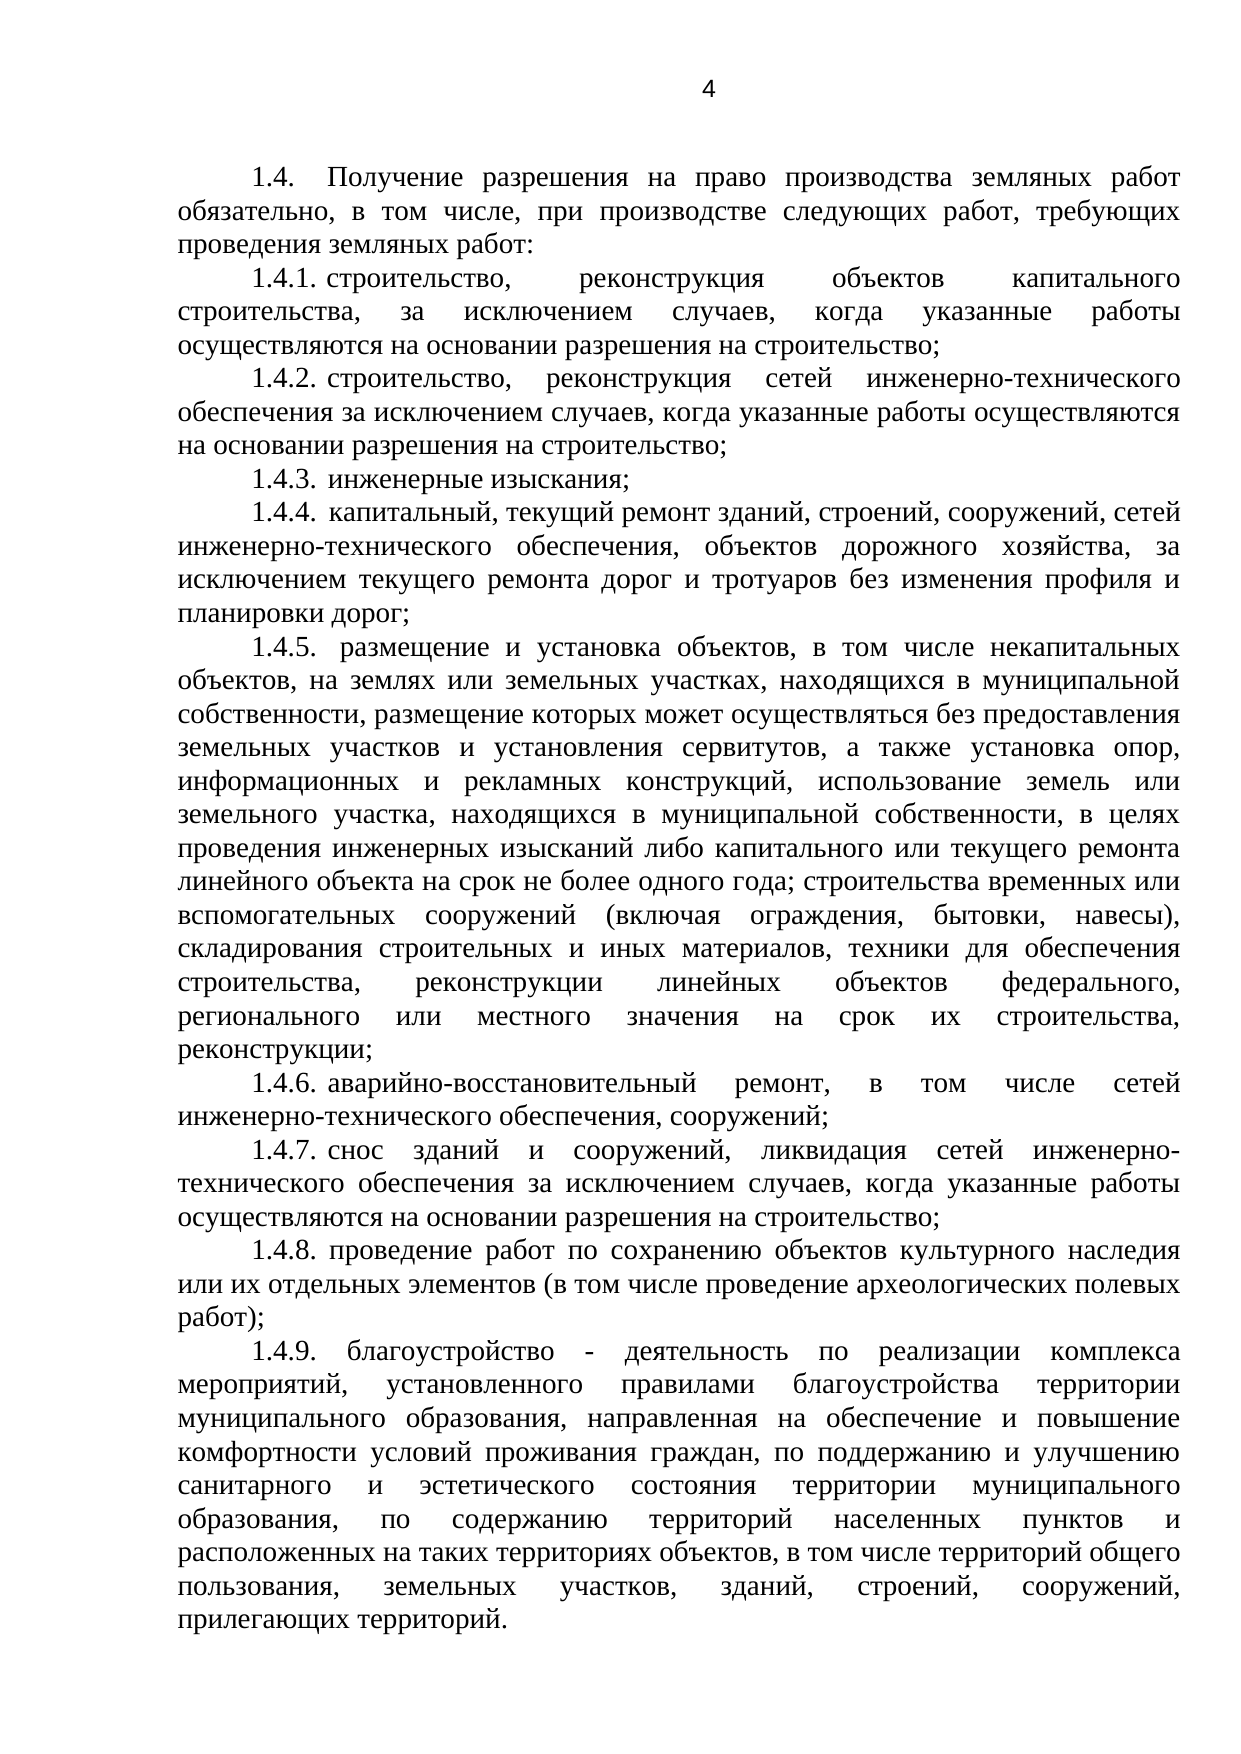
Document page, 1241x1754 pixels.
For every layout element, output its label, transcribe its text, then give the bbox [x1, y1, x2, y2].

list Получение разрешения на право производства земляных работ обязательно, в том числе, при производстве следующих работ, требующих проведения земляных работ: [177, 159, 1181, 260]
list капитальный, текущий ремонт зданий, строений, сооружений, сетей инженерно-технического обеспечения, объектов дорожного хозяйства, за исключением текущего ремонта дорог и тротуаров без изменения профиля и планировки дорог; [177, 494, 1181, 629]
list размещение и установка объектов, в том числе некапитальных объектов, на землях или земельных участках, находящихся в муниципальной собственности, размещение которых может осуществляться без предоставления земельных участков и установления сервитутов, а также установка опор, информационных и рекламных конструкций, использование земель или земельного участка, находящихся в муниципальной собственности, в целях проведения инженерных изысканий либо капитального или текущего ремонта линейного объекта на срок не более одного года; строительства временных или вспомогательных сооружений (включая ограждения, бытовки, навесы), складирования строительных и иных материалов, техники для обеспечения строительства, реконструкции линейных объектов федерального, регионального или местного значения на срок их строительства, реконструкции; [177, 629, 1181, 1065]
list инженерные изыскания; [177, 461, 1181, 494]
list снос зданий и сооружений, ликвидация сетей инженерно-технического обеспечения за исключением случаев, когда указанные работы осуществляются на основании разрешения на строительство; [177, 1132, 1181, 1232]
list строительство, реконструкция объектов капитального строительства, за исключением случаев, когда указанные работы осуществляются на основании разрешения на строительство; [177, 260, 1181, 360]
list строительство, реконструкция сетей инженерно-технического обеспечения за исключением случаев, когда указанные работы осуществляются на основании разрешения на строительство; [177, 360, 1181, 461]
list аварийно-восстановительный ремонт, в том числе сетей инженерно-технического обеспечения, сооружений; [177, 1065, 1181, 1132]
text 1.4.9. благоустройство - деятельность по реализации комплекса мероприятий, установленного правилами благоустройства территории муниципального образования, направленная на обеспечение и повышение комфортности условий проживания граждан, по поддержанию и улучшению санитарного и эстетического состояния территории муниципального образования, по содержанию территорий населенных пунктов и расположенных на таких территориях объектов, в том числе территорий общего пользования, земельных участков, зданий, строений, сооружений, прилегающих территорий. [177, 1333, 1181, 1635]
list проведение работ по сохранению объектов культурного наследия или их отдельных элементов (в том числе проведение археологических полевых работ); [177, 1232, 1181, 1333]
